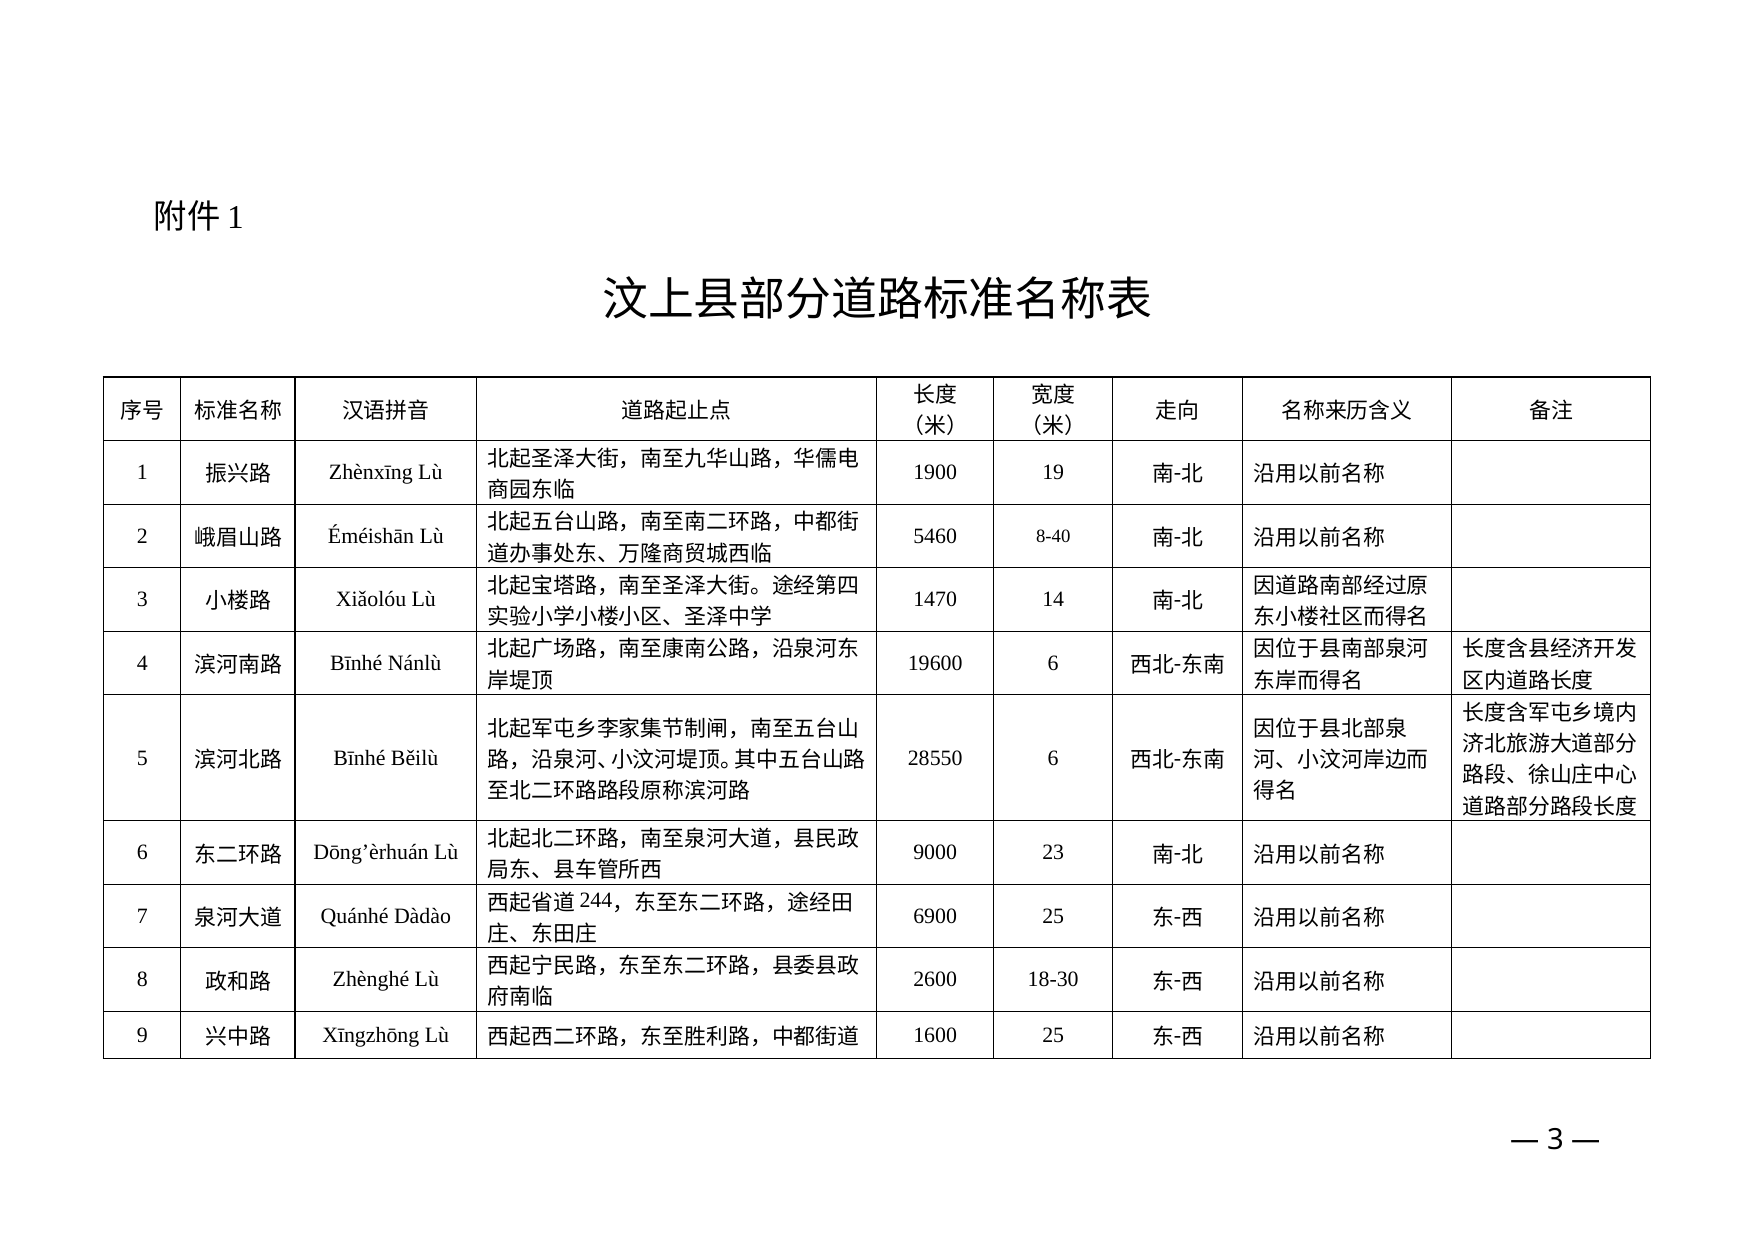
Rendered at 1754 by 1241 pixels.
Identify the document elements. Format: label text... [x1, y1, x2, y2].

table_cell 东-西 [1113, 1012, 1242, 1058]
table_header 名称来历含义 [1243, 378, 1451, 440]
table_cell 3 [104, 568, 180, 631]
table_cell 18-30 [994, 948, 1112, 1011]
table_header 长度（米） [877, 378, 993, 440]
table_cell 沿用以前名称 [1243, 948, 1451, 1011]
table_cell [1452, 568, 1650, 631]
table_cell 峨眉山路 [181, 505, 294, 567]
table_cell 小楼路 [181, 568, 294, 631]
table_cell 北起北二环路，南至泉河大道，县民政局东、县车管所西 [477, 821, 876, 884]
table_cell [1452, 821, 1650, 884]
table_cell 西起省道244，东至东二环路，途经田庄、东田庄 [477, 885, 876, 947]
table_cell 沿用以前名称 [1243, 885, 1451, 947]
table_cell 北起广场路，南至康南公路，沿泉河东岸堤顶 [477, 632, 876, 694]
table_cell 兴中路 [181, 1012, 294, 1058]
table_cell 23 [994, 821, 1112, 884]
table_cell [1452, 505, 1650, 567]
table_cell 南-北 [1113, 441, 1242, 503]
table_cell Bīnhé Nánlù [296, 632, 476, 694]
table_cell 19600 [877, 632, 993, 694]
table_cell 因位于县南部泉河东岸而得名 [1243, 632, 1451, 694]
table_cell 沿用以前名称 [1243, 1012, 1451, 1058]
table_cell 25 [994, 885, 1112, 947]
table_cell 沿用以前名称 [1243, 821, 1451, 884]
text 附件1 [153, 181, 1600, 246]
table_cell Bīnhé Běilù [296, 695, 476, 820]
table_cell 1 [104, 441, 180, 503]
table_cell 5460 [877, 505, 993, 567]
table_cell 北起五台山路，南至南二环路，中都街道办事处东、万隆商贸城西临 [477, 505, 876, 567]
table_cell 4 [104, 632, 180, 694]
table_cell 6 [994, 695, 1112, 820]
table_cell 振兴路 [181, 441, 294, 503]
table_cell 19 [994, 441, 1112, 503]
table_cell 5 [104, 695, 180, 820]
table_cell 滨河北路 [181, 695, 294, 820]
table_cell Quánhé Dàdào [296, 885, 476, 947]
table_header 汉语拼音 [296, 378, 476, 440]
table_cell 8-40 [994, 505, 1112, 567]
table_cell 1470 [877, 568, 993, 631]
table_cell 滨河南路 [181, 632, 294, 694]
table_header 走向 [1113, 378, 1242, 440]
table_cell 长度含军屯乡境内济北旅游大道部分路段、徐山庄中心道路部分路段长度 [1452, 695, 1650, 820]
table_cell Xīngzhōng Lù [296, 1012, 476, 1058]
table_cell 7 [104, 885, 180, 947]
table_header 序号 [104, 378, 180, 440]
table_cell [1452, 441, 1650, 503]
table_cell 1600 [877, 1012, 993, 1058]
table_cell 9000 [877, 821, 993, 884]
table_header 宽度（米） [994, 378, 1112, 440]
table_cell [477, 1012, 876, 1058]
table_cell 28550 [877, 695, 993, 820]
table_cell 14 [994, 568, 1112, 631]
table_cell 北起宝塔路，南至圣泽大街。途经第四实验小学小楼小区、圣泽中学 [477, 568, 876, 631]
table_cell 东-西 [1113, 885, 1242, 947]
table_cell 25 [994, 1012, 1112, 1058]
table_cell 长度含县经济开发区内道路长度 [1452, 632, 1650, 694]
table_cell 因道路南部经过原东小楼社区而得名 [1243, 568, 1451, 631]
table_cell 东二环路 [181, 821, 294, 884]
table_cell 6 [104, 821, 180, 884]
text 汶上县部分道路标准名称表 [153, 246, 1600, 344]
table_cell 因位于县北部泉河、小汶河岸边而得名 [1243, 695, 1451, 820]
table_cell 西北-东南 [1113, 695, 1242, 820]
table_cell 8 [104, 948, 180, 1011]
table_cell 北起圣泽大街，南至九华山路，华儒电商园东临 [477, 441, 876, 503]
table_cell Zhènxīng Lù [296, 441, 476, 503]
table_cell 1900 [877, 441, 993, 503]
table_cell 沿用以前名称 [1243, 441, 1451, 503]
table_cell 西起宁民路，东至东二环路，县委县政府南临 [477, 948, 876, 1011]
table_cell 6 [994, 632, 1112, 694]
table_cell [1452, 1012, 1650, 1058]
table_cell 2600 [877, 948, 993, 1011]
table_cell 东-西 [1113, 948, 1242, 1011]
table_cell 2 [104, 505, 180, 567]
table_cell [1452, 885, 1650, 947]
table_cell Xiǎolóu Lù [296, 568, 476, 631]
table_cell 南-北 [1113, 568, 1242, 631]
table_cell 南-北 [1113, 505, 1242, 567]
table_cell Éméishān Lù [296, 505, 476, 567]
table_cell 泉河大道 [181, 885, 294, 947]
table_cell 政和路 [181, 948, 294, 1011]
table_cell 南-北 [1113, 821, 1242, 884]
table_header 备注 [1452, 378, 1650, 440]
table_header 道路起止点 [477, 378, 876, 440]
table_cell 9 [104, 1012, 180, 1058]
table_cell 沿用以前名称 [1243, 505, 1451, 567]
table_cell Zhènghé Lù [296, 948, 476, 1011]
table_cell 西北-东南 [1113, 632, 1242, 694]
table_cell 6900 [877, 885, 993, 947]
table_cell [1452, 948, 1650, 1011]
table_cell 北起军屯乡李家集节制闸，南至五台山路，沿泉河、小汶河堤顶。其中五台山路至北二环路路段原称滨河路 [477, 695, 876, 820]
table_header 标准名称 [181, 378, 294, 440]
table_cell Dōng’èrhuán Lù [296, 821, 476, 884]
